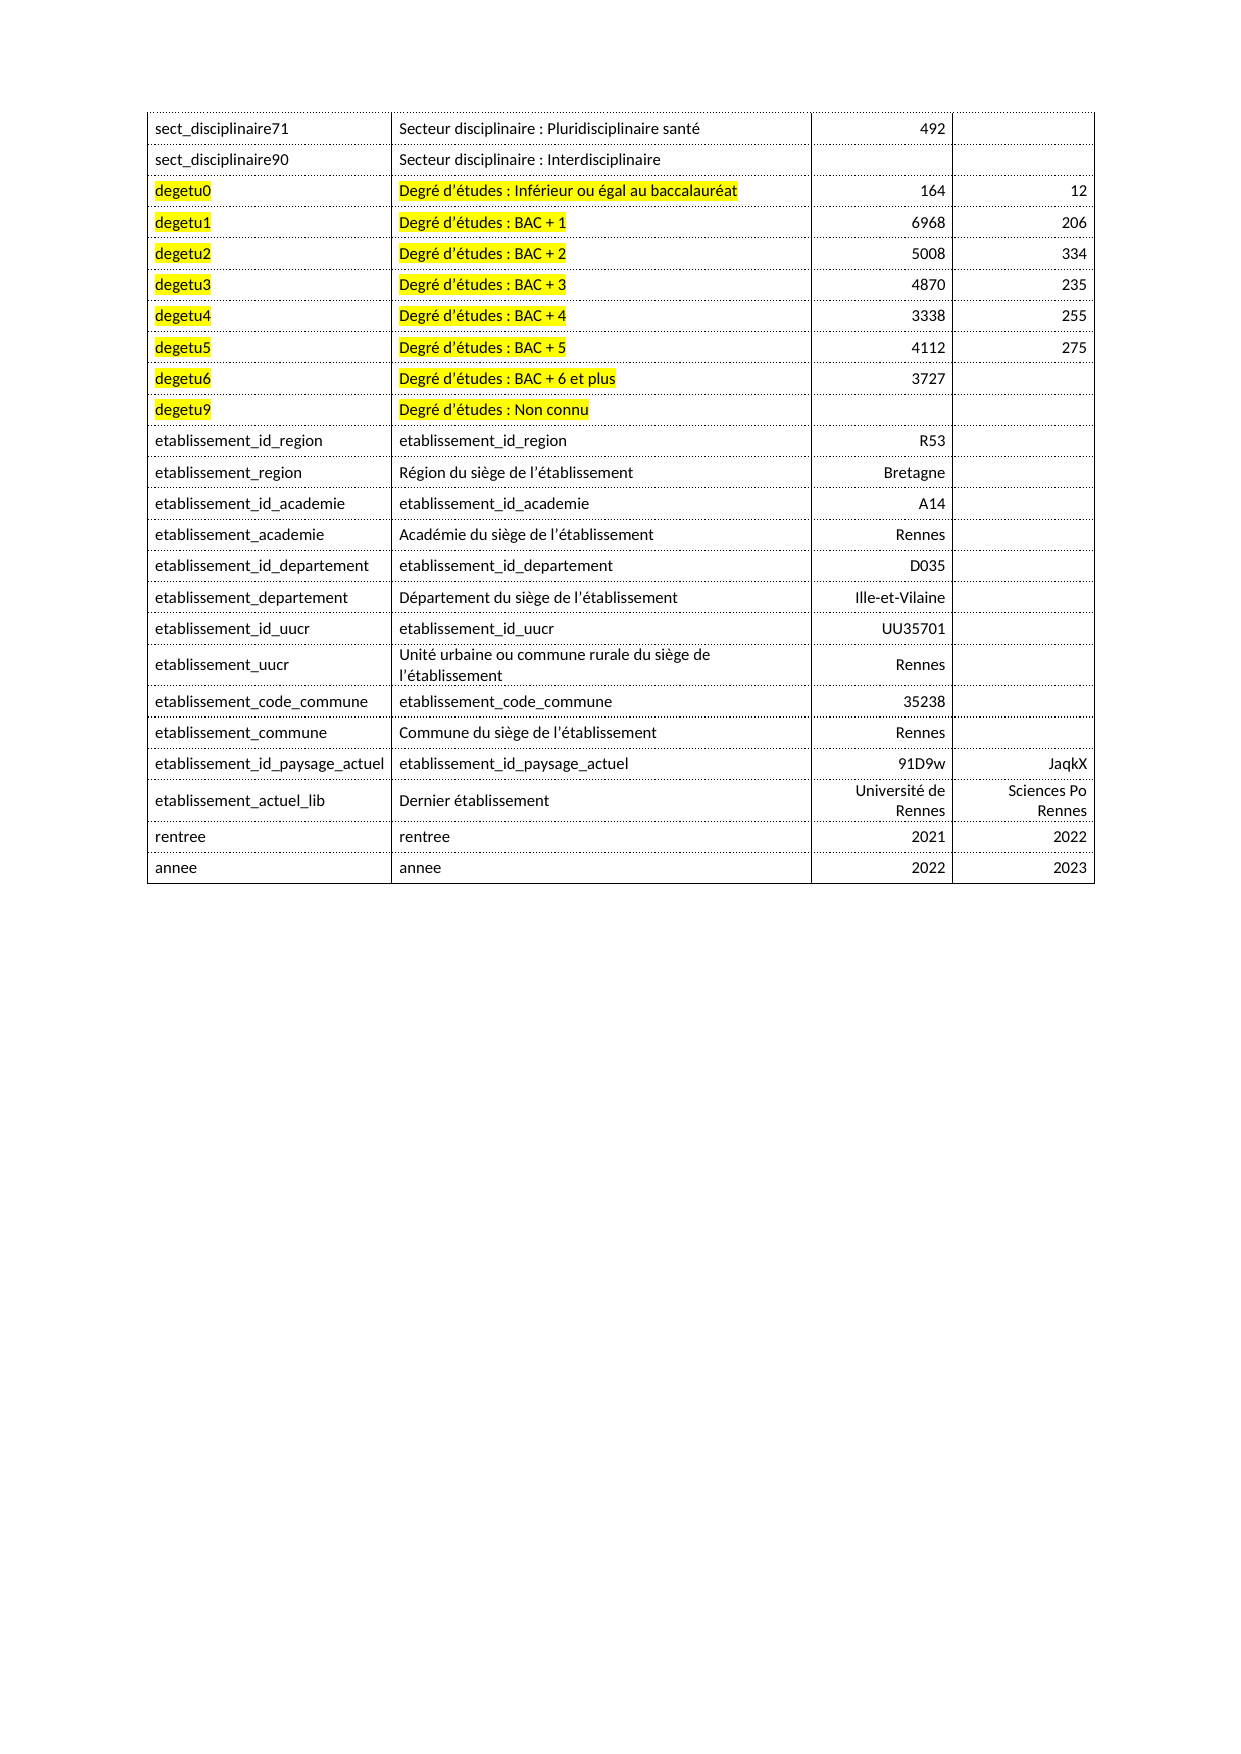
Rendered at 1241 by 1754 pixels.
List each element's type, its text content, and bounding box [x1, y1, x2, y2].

table_cell 164 [812, 175, 952, 206]
table_cell [953, 716, 1094, 748]
table_cell annee [392, 852, 811, 883]
table_cell Degré d’études : BAC + 4 [392, 300, 811, 331]
table_cell [953, 612, 1094, 643]
table_cell [953, 425, 1094, 456]
table_cell 3338 [812, 300, 952, 331]
table_cell 206 [953, 206, 1094, 237]
table_cell etablissement_id_academie [392, 487, 811, 518]
table_cell [953, 644, 1094, 685]
table_cell Ille-et-Vilaine [812, 581, 952, 612]
table_cell Degré d’études : BAC + 6 et plus [392, 362, 811, 393]
table_cell 2022 [953, 821, 1094, 852]
table_cell etablissement_id_paysage_actuel [148, 748, 391, 779]
table_cell 334 [953, 237, 1094, 268]
table_cell Degré d’études : Non connu [392, 394, 811, 425]
table_cell 235 [953, 269, 1094, 300]
table_cell [953, 362, 1094, 393]
table_cell degetu1 [148, 206, 391, 237]
table_cell [953, 519, 1094, 550]
table_cell etablissement_departement [148, 581, 391, 612]
table_cell 492 [811, 112, 952, 143]
table_cell etablissement_region [148, 456, 391, 487]
table_cell 6968 [812, 206, 952, 237]
table_cell 4112 [812, 331, 952, 362]
table_cell JaqkX [953, 748, 1094, 779]
table_cell 35238 [812, 685, 952, 716]
table_cell Secteur disciplinaire : Pluridisciplinaire santé [392, 112, 811, 143]
table_cell Rennes [812, 644, 952, 685]
table_cell Rennes [812, 519, 952, 550]
table_cell Rennes [812, 716, 952, 748]
table_cell etablissement_id_region [392, 425, 811, 456]
table_cell [953, 685, 1094, 716]
table_cell Degré d’études : BAC + 5 [392, 331, 811, 362]
table_cell 4870 [812, 269, 952, 300]
table_cell 2023 [953, 852, 1094, 883]
table_cell Degré d’études : BAC + 3 [392, 269, 811, 300]
table_cell [953, 581, 1094, 612]
table_cell Dernier établissement [392, 779, 811, 821]
table_cell etablissement_commune [148, 716, 391, 748]
table_cell degetu0 [148, 175, 391, 206]
table_cell Université de Rennes [812, 779, 952, 821]
table_cell Bretagne [812, 456, 952, 487]
table_cell Degré d’études : Inférieur ou égal au baccalauréat [392, 175, 811, 206]
table_cell [953, 456, 1094, 487]
table_cell Commune du siège de l’établissement [392, 716, 811, 748]
table_cell Degré d’études : BAC + 1 [392, 206, 811, 237]
table_cell etablissement_id_uucr [148, 612, 391, 643]
table_cell [812, 394, 952, 425]
table_cell 5008 [812, 237, 952, 268]
table_cell etablissement_code_commune [392, 685, 811, 716]
table_cell etablissement_id_region [148, 425, 391, 456]
table_cell etablissement_id_paysage_actuel [392, 748, 811, 779]
table_cell Sciences Po Rennes [953, 779, 1094, 821]
table_cell etablissement_actuel_lib [148, 779, 391, 821]
table_cell 3727 [812, 362, 952, 393]
table_cell D035 [812, 550, 952, 581]
table_cell [953, 144, 1094, 175]
table_cell UU35701 [812, 612, 952, 643]
table_cell degetu2 [148, 237, 391, 268]
table_cell degetu3 [148, 269, 391, 300]
table_cell etablissement_id_uucr [392, 612, 811, 643]
table_cell Région du siège de l’établissement [392, 456, 811, 487]
table_cell 275 [953, 331, 1094, 362]
table_cell rentree [392, 821, 811, 852]
table_cell R53 [812, 425, 952, 456]
table_cell Secteur disciplinaire : Interdisciplinaire [392, 144, 811, 175]
table_cell A14 [812, 487, 952, 518]
table_cell Département du siège de l’établissement [392, 581, 811, 612]
table_cell degetu6 [148, 362, 391, 393]
table_cell Degré d’études : BAC + 2 [392, 237, 811, 268]
table_cell 12 [953, 175, 1094, 206]
table_cell etablissement_academie [148, 519, 391, 550]
table_cell [812, 144, 952, 175]
table_cell degetu4 [148, 300, 391, 331]
table_cell 2022 [812, 852, 952, 883]
table_cell degetu5 [148, 331, 391, 362]
table_cell [953, 394, 1094, 425]
table_cell etablissement_uucr [148, 644, 391, 685]
table_cell etablissement_id_departement [148, 550, 391, 581]
table_cell 255 [953, 300, 1094, 331]
table_cell etablissement_id_departement [392, 550, 811, 581]
table_cell 2021 [812, 821, 952, 852]
table_cell Unité urbaine ou commune rurale du siège de l’établissement [392, 644, 811, 685]
table_cell Académie du siège de l’établissement [392, 519, 811, 550]
table_cell [953, 550, 1094, 581]
table_cell degetu9 [148, 394, 391, 425]
table_cell etablissement_id_academie [148, 487, 391, 518]
table_cell rentree [148, 821, 391, 852]
table_cell annee [148, 852, 391, 883]
table_cell sect_disciplinaire71 [148, 112, 391, 143]
table_cell sect_disciplinaire90 [148, 144, 391, 175]
table_cell 91D9w [812, 748, 952, 779]
table_cell etablissement_code_commune [148, 685, 391, 716]
table_cell [953, 112, 1094, 143]
table_cell [953, 487, 1094, 518]
